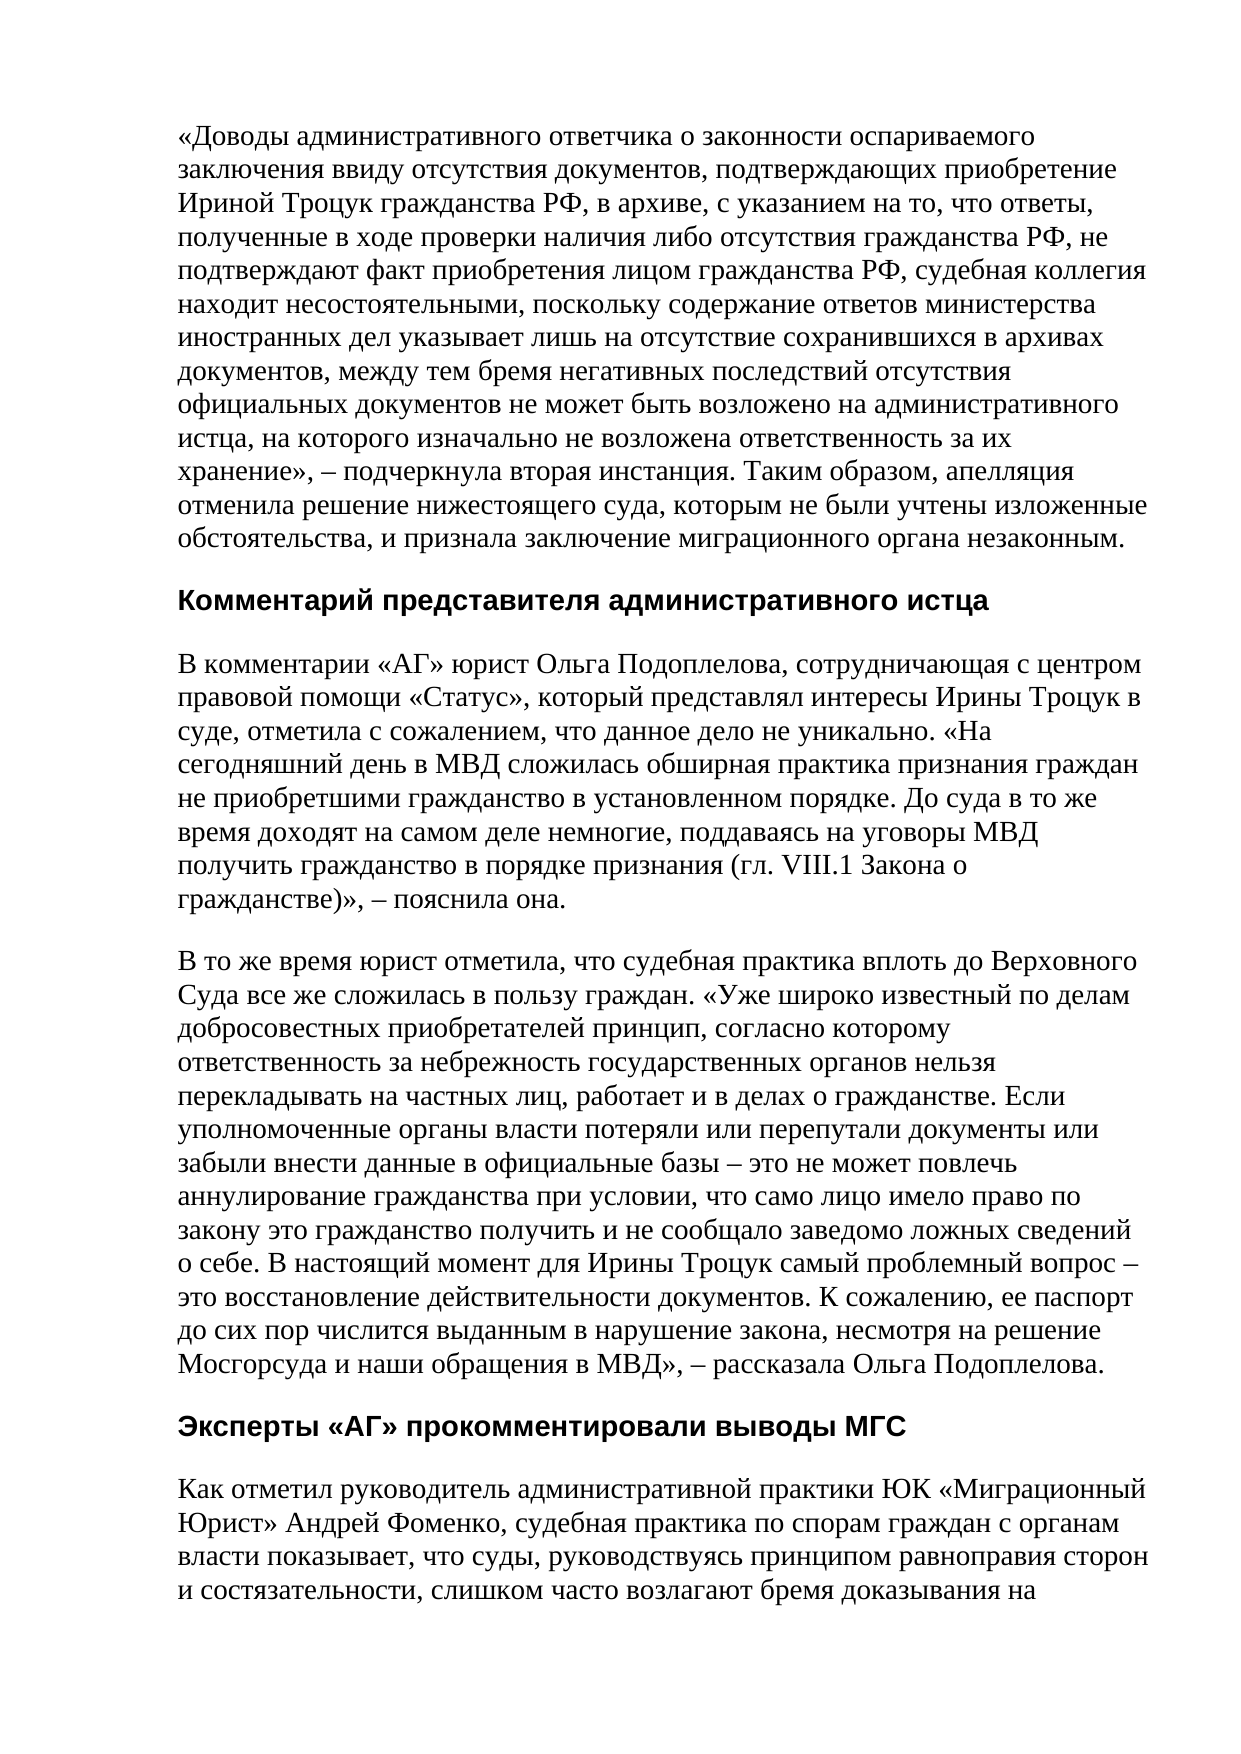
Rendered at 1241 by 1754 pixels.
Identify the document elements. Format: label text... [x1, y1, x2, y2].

text «Доводы административного ответчика о законности оспариваемого заключения ввиду отсутствия документов, подтверждающих приобретение Ириной Троцук гражданства РФ, в архиве, с указанием на то, что ответы, полученные в ходе проверки наличия либо отсутствия гражданства РФ, не подтверждают факт приобретения лицом гражданства РФ, судебная коллегия находит несостоятельными, поскольку содержание ответов министерства иностранных дел указывает лишь на отсутствие сохранившихся в архивах документов, между тем бремя негативных последствий отсутствия официальных документов не может быть возложено на административного истца, на которого изначально не возложена ответственность за их хранение», – подчеркнула вторая инстанция. Таким образом, апелляция отменила решение нижестоящего суда, которым не были учтены изложенные обстоятельства, и признала заключение миграционного органа незаконным. [177, 118, 1152, 554]
subtitle Эксперты «АГ» прокомментировали выводы МГС [177, 1409, 1152, 1442]
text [177, 1471, 1152, 1606]
text В комментарии «АГ» юрист Ольга Подоплелова, сотрудничающая с центром правовой помощи «Статус», который представлял интересы Ирины Троцук в суде, отметила с сожалением, что данное дело не уникально. «На сегодняшний день в МВД сложилась обширная практика признания граждан не приобретшими гражданство в установленном порядке. До суда в то же время доходят на самом деле немногие, поддаваясь на уговоры МВД получить гражданство в порядке признания (гл. VIII.1 Закона о гражданстве)», – пояснила она. [177, 646, 1152, 914]
text В то же время юрист отметила, что судебная практика вплоть до Верховного Суда все же сложилась в пользу граждан. «Уже широко известный по делам добросовестных приобретателей принцип, согласно которому ответственность за небрежность государственных органов нельзя перекладывать на частных лиц, работает и в делах о гражданстве. Если уполномоченные органы власти потеряли или перепутали документы или забыли внести данные в официальные базы – это не может повлечь аннулирование гражданства при условии, что само лицо имело право по закону это гражданство получить и не сообщало заведомо ложных сведений о себе. В настоящий момент для Ирины Троцук самый проблемный вопрос – это восстановление действительности документов. К сожалению, ее паспорт до сих пор числится выданным в нарушение закона, несмотря на решение Мосгорсуда и наши обращения в МВД», – рассказала Ольга Подоплелова. [177, 943, 1152, 1379]
subtitle Комментарий представителя административного истца [177, 583, 1152, 617]
